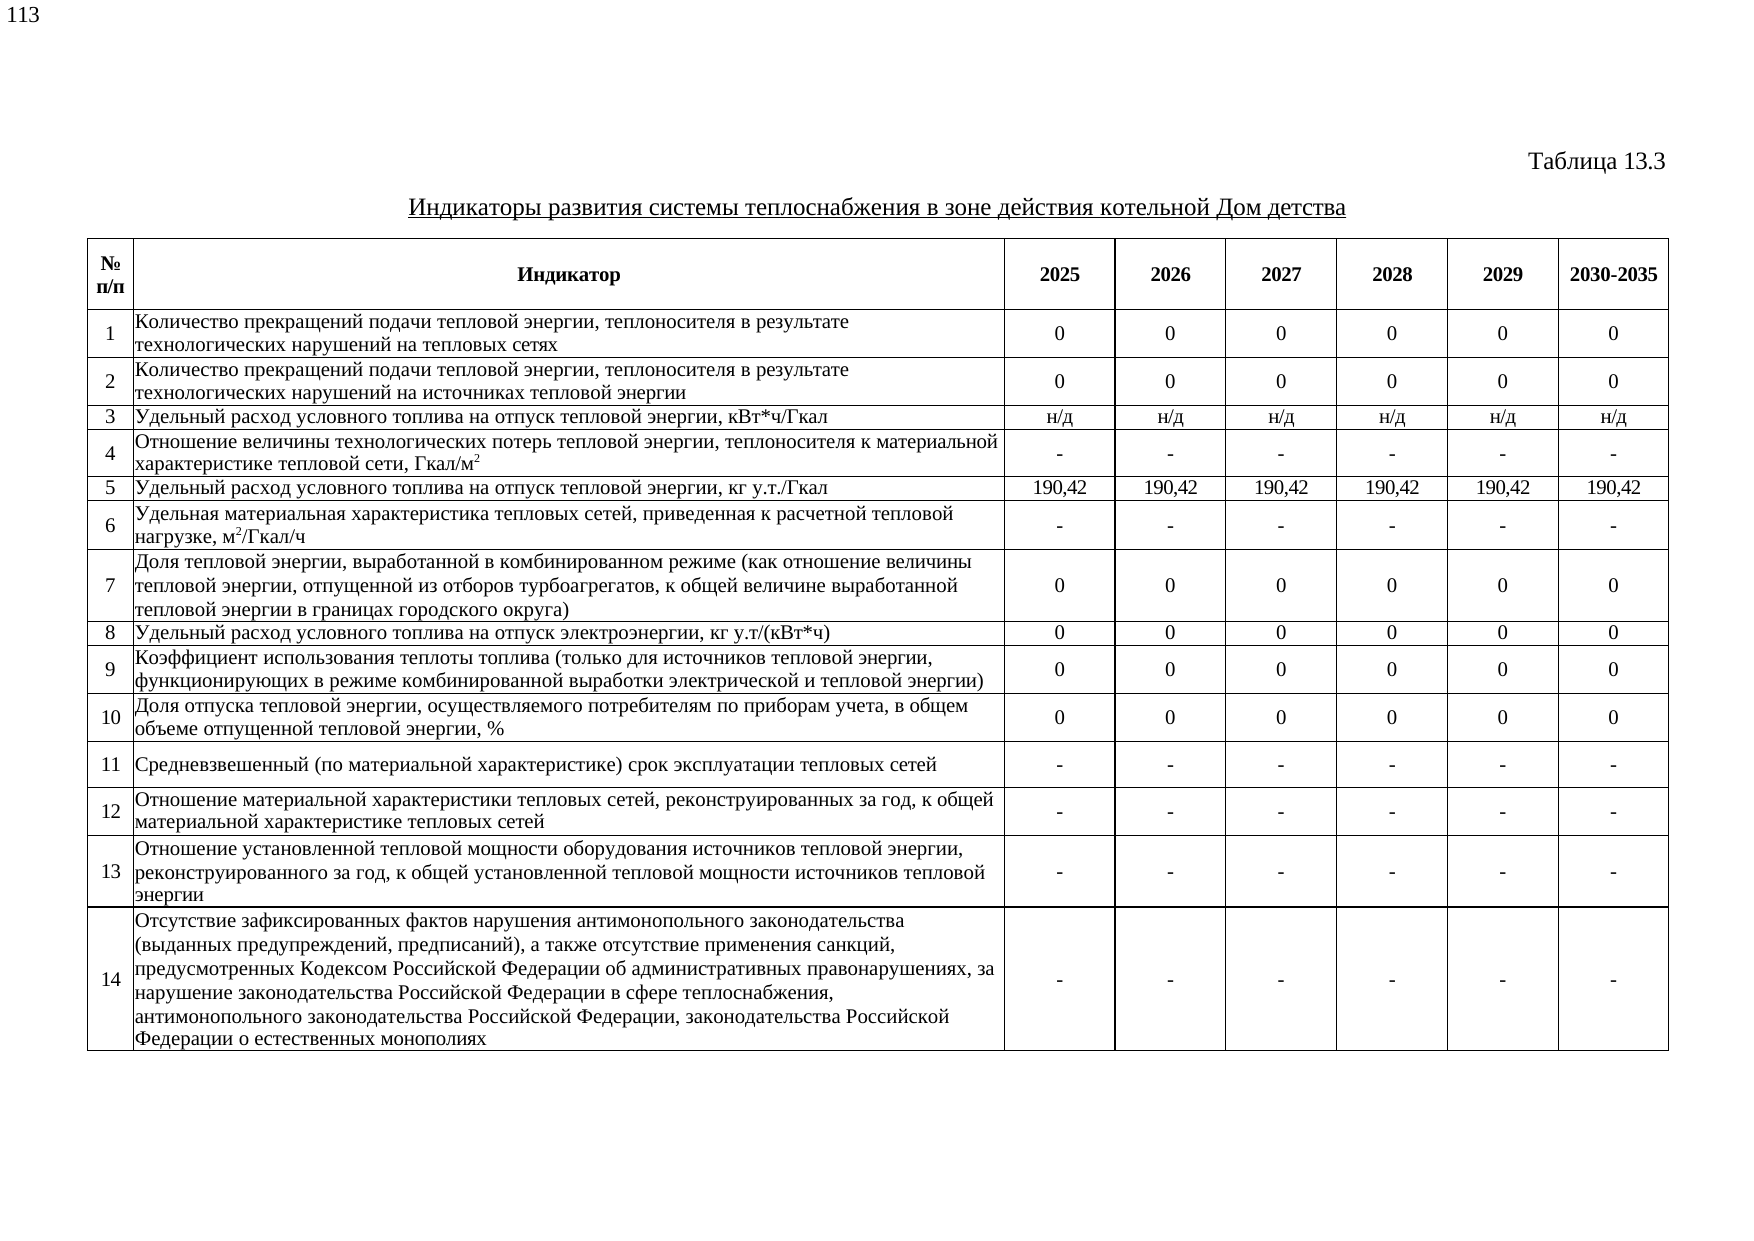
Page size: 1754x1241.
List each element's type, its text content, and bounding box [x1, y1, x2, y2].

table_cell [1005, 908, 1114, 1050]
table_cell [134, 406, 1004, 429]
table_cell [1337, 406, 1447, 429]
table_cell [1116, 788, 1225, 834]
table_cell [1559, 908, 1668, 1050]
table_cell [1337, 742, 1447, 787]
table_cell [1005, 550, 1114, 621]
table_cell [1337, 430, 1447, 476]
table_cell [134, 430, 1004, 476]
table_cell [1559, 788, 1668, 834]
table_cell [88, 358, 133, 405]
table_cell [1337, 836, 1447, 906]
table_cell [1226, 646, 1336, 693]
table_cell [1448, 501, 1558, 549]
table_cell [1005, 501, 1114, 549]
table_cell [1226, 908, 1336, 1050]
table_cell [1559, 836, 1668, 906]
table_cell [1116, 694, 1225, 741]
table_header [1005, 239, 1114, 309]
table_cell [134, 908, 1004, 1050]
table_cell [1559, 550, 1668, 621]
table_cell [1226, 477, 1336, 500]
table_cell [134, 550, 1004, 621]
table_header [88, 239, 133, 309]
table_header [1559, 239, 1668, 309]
text Индикаторы развития системы теплоснабжения в зоне действия котельной Дом детства [74, 192, 1680, 221]
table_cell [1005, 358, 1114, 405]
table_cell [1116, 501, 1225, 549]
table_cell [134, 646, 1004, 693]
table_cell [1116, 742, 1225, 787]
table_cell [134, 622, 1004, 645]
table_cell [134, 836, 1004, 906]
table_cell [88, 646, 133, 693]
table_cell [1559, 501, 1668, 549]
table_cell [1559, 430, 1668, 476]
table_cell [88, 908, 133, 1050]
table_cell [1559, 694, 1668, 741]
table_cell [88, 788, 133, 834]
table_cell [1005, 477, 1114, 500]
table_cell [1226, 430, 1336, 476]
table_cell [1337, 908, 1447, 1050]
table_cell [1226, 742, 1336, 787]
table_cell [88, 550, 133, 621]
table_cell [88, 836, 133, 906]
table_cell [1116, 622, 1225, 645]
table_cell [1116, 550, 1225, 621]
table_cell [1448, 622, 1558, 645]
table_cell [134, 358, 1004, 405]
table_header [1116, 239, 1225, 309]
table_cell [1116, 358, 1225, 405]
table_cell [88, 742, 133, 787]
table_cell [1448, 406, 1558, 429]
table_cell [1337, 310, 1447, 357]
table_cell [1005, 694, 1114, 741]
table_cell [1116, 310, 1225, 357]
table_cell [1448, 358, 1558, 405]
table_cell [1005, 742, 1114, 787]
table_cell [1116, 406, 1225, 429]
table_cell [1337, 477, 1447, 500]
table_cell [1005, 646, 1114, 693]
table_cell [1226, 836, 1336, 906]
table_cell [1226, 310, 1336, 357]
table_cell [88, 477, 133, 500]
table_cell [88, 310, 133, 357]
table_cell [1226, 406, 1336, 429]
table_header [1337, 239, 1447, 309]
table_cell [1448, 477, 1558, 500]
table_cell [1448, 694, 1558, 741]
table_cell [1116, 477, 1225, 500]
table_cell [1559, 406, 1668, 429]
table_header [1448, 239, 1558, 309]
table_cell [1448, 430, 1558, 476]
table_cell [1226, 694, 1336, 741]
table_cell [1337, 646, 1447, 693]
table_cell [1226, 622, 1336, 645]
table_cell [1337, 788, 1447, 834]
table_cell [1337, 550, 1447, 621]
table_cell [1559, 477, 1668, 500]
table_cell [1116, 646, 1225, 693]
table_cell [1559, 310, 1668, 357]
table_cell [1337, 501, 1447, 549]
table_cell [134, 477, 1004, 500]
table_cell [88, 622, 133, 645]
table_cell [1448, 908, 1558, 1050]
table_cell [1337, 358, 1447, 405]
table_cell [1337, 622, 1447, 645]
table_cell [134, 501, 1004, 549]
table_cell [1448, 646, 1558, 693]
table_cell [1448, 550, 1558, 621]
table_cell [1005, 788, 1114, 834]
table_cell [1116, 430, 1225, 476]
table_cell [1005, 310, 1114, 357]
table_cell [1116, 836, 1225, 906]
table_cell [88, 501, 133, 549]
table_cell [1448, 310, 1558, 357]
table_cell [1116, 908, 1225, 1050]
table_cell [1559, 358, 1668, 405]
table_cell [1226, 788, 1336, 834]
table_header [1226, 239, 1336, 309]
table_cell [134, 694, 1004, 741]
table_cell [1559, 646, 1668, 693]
text Таблица 13.3 [74, 146, 1666, 175]
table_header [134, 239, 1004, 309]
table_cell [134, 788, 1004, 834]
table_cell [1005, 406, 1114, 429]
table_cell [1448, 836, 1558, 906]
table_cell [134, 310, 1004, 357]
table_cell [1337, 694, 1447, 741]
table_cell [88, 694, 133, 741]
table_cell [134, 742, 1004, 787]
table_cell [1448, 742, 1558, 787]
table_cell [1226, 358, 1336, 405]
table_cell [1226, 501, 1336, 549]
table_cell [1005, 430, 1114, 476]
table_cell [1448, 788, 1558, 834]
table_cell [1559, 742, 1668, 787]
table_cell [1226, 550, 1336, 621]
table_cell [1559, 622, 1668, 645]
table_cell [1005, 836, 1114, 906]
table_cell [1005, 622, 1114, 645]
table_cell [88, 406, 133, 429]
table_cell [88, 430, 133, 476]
